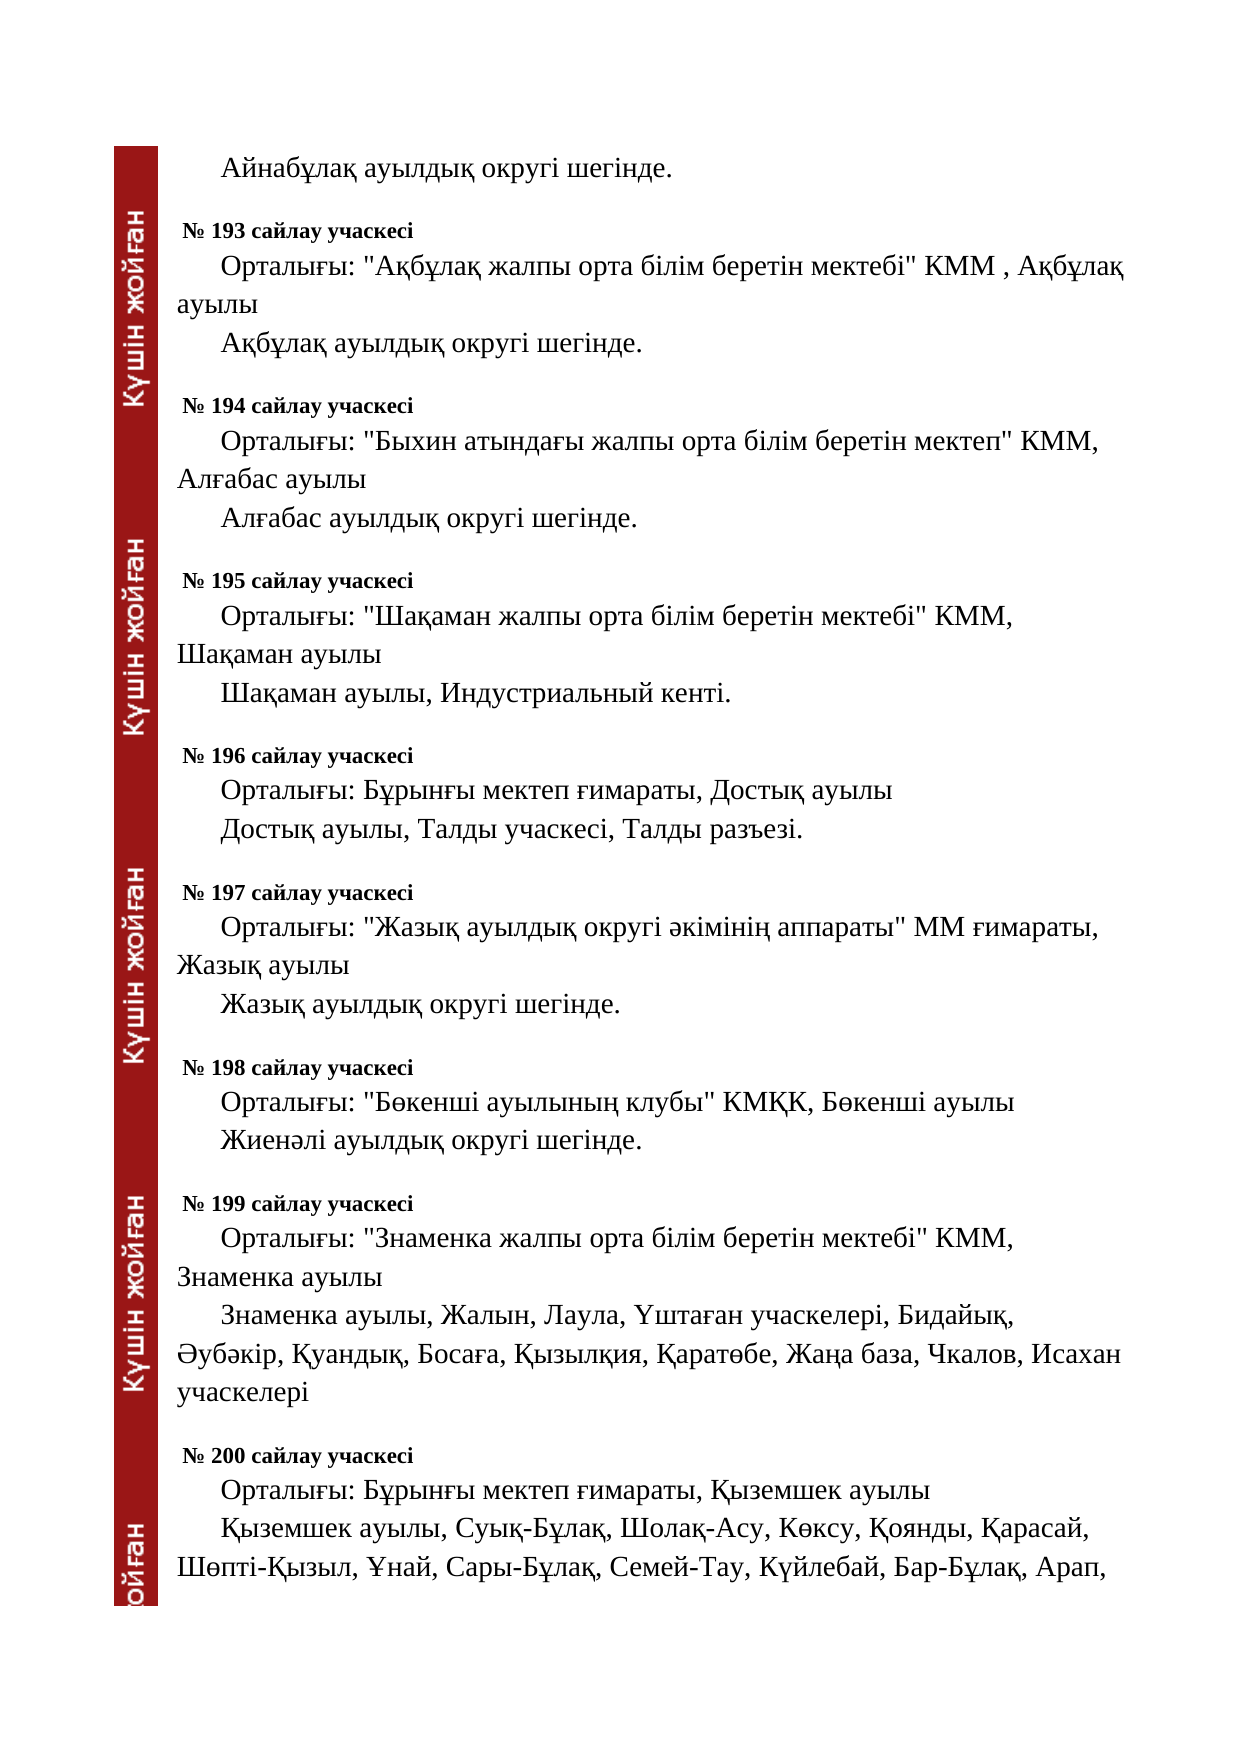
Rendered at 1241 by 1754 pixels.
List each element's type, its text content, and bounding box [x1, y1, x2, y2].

picture [114, 214, 158, 218]
picture [114, 244, 158, 248]
picture [114, 905, 158, 909]
text № 193 сайлау учаскесі [112, 218, 1128, 244]
text № 196 сайлау учаскесі [112, 742, 1128, 769]
text Орталығы: "Бөкенші ауылының клубы" КМҚК, Бөкенші ауылы Жиенәлі ауылдық округі шегінде. [112, 1084, 1128, 1186]
text № 199 сайлау учаскесі [112, 1190, 1128, 1216]
picture [114, 1216, 158, 1220]
text № 198 сайлау учаскесі [112, 1053, 1128, 1080]
picture [114, 738, 158, 742]
text Орталығы: "Знаменка жалпы орта білім беретін мектебі" КММ, Знаменка ауылы Знаменка ауылы, Жалын, Лаула, Үштаған учаскелері, Бидайық, Әубәкір, Қуандық, Босаға, Қызылқия, Қаратөбе, Жаңа база, Чкалов, Исахан учаскелері [112, 1220, 1128, 1438]
text Орталығы: "Шақаман жалпы орта білім беретін мектебі" КММ, Шақаман ауылы Шақаман ауылы, Индустриальный кенті. [112, 598, 1128, 738]
picture [114, 594, 158, 598]
text Орталығы: "Ақбұлақ жалпы орта білім беретін мектебі" КММ , Ақбұлақ ауылы Ақбұлақ ауылдық округі шегінде. [112, 248, 1128, 389]
text Орталығы: Бұрынғы мектеп ғимараты, Достық ауылы Достық ауылы, Талды учаскесі, Талды разъезі. [112, 772, 1128, 875]
text Орталығы: "Быхин атындағы жалпы орта білім беретін мектеп" КММ, Алғабас ауылы Алғабас ауылдық округі шегінде. [112, 423, 1128, 563]
picture [114, 419, 158, 423]
picture [114, 1080, 158, 1084]
text Орталығы: "Айнабұлақ жалпы негізгі білім беретін мектебі" КММ, Айнабұлақ ауылы Айнабұлақ ауылдық округі шегінде. [112, 150, 1128, 214]
picture [114, 1438, 158, 1442]
picture [114, 1583, 158, 1606]
picture [114, 563, 158, 567]
text Орталығы: "Жазық ауылдық округі әкімінің аппараты" ММ ғимараты, Жазық ауылы Жазық ауылдық округі шегінде. [112, 909, 1128, 1050]
picture [114, 1468, 158, 1472]
text № 197 сайлау учаскесі [112, 879, 1128, 905]
text № 200 сайлау учаскесі [112, 1442, 1128, 1468]
text № 195 сайлау учаскесі [112, 567, 1128, 594]
text № 194 сайлау учаскесі [112, 392, 1128, 419]
picture [114, 1186, 158, 1190]
picture [114, 146, 158, 150]
picture [114, 875, 158, 879]
